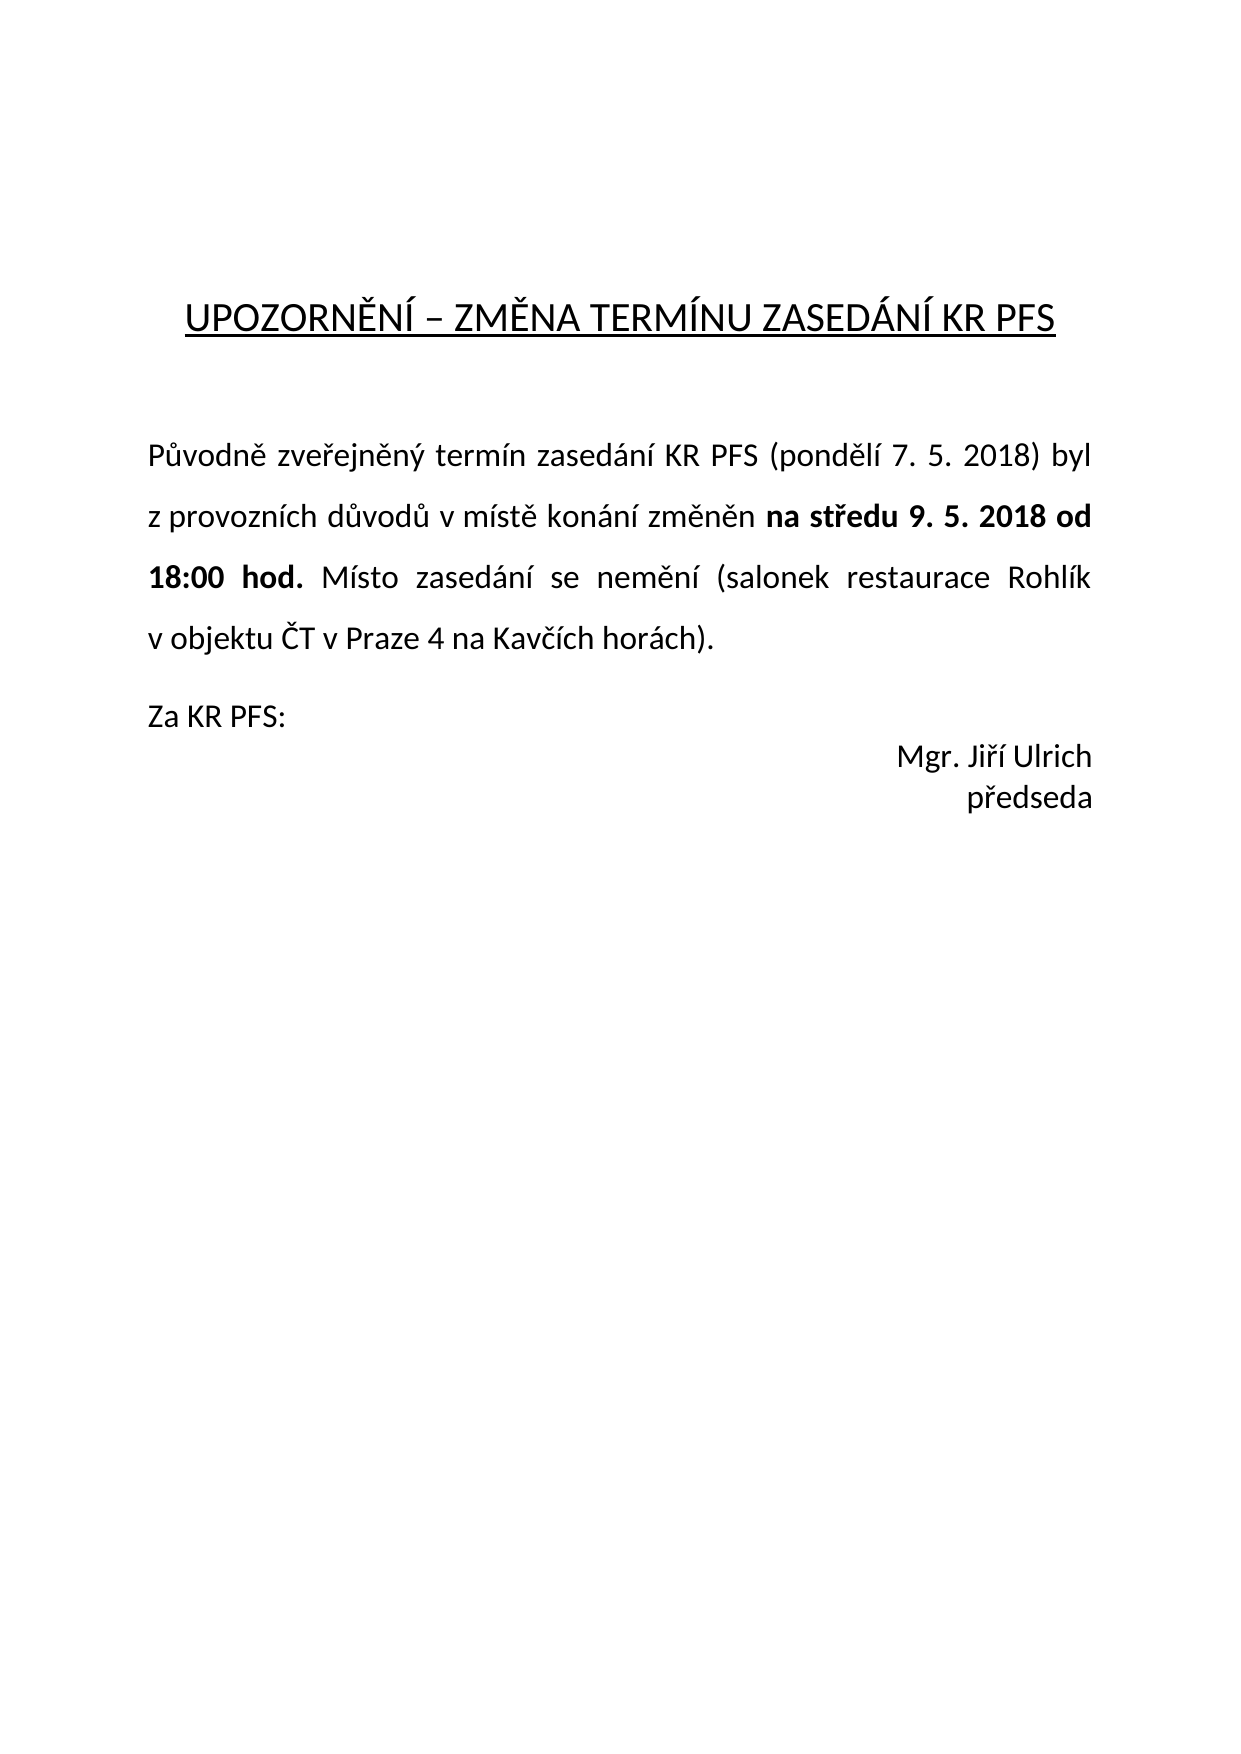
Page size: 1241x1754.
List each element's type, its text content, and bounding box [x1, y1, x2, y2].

text předseda [148, 776, 1093, 817]
text UPOZORNĚNÍ – ZMĚNA TERMÍNU ZASEDÁNÍ KR PFS [148, 291, 1093, 342]
text Mgr. Jiří Ulrich [148, 735, 1093, 776]
text Původně zveřejněný termín zasedání KR PFS (pondělí 7. 5. 2018) byl z provozních důvodů v místě konání změněn na středu 9. 5. 2018 od 18:00 hod. Místo zasedání se nemění (salonek restaurace Rohlík v objektu ČT v Praze 4 na Kavčích horách). [148, 434, 1093, 658]
text Za KR PFS: [148, 695, 1093, 735]
